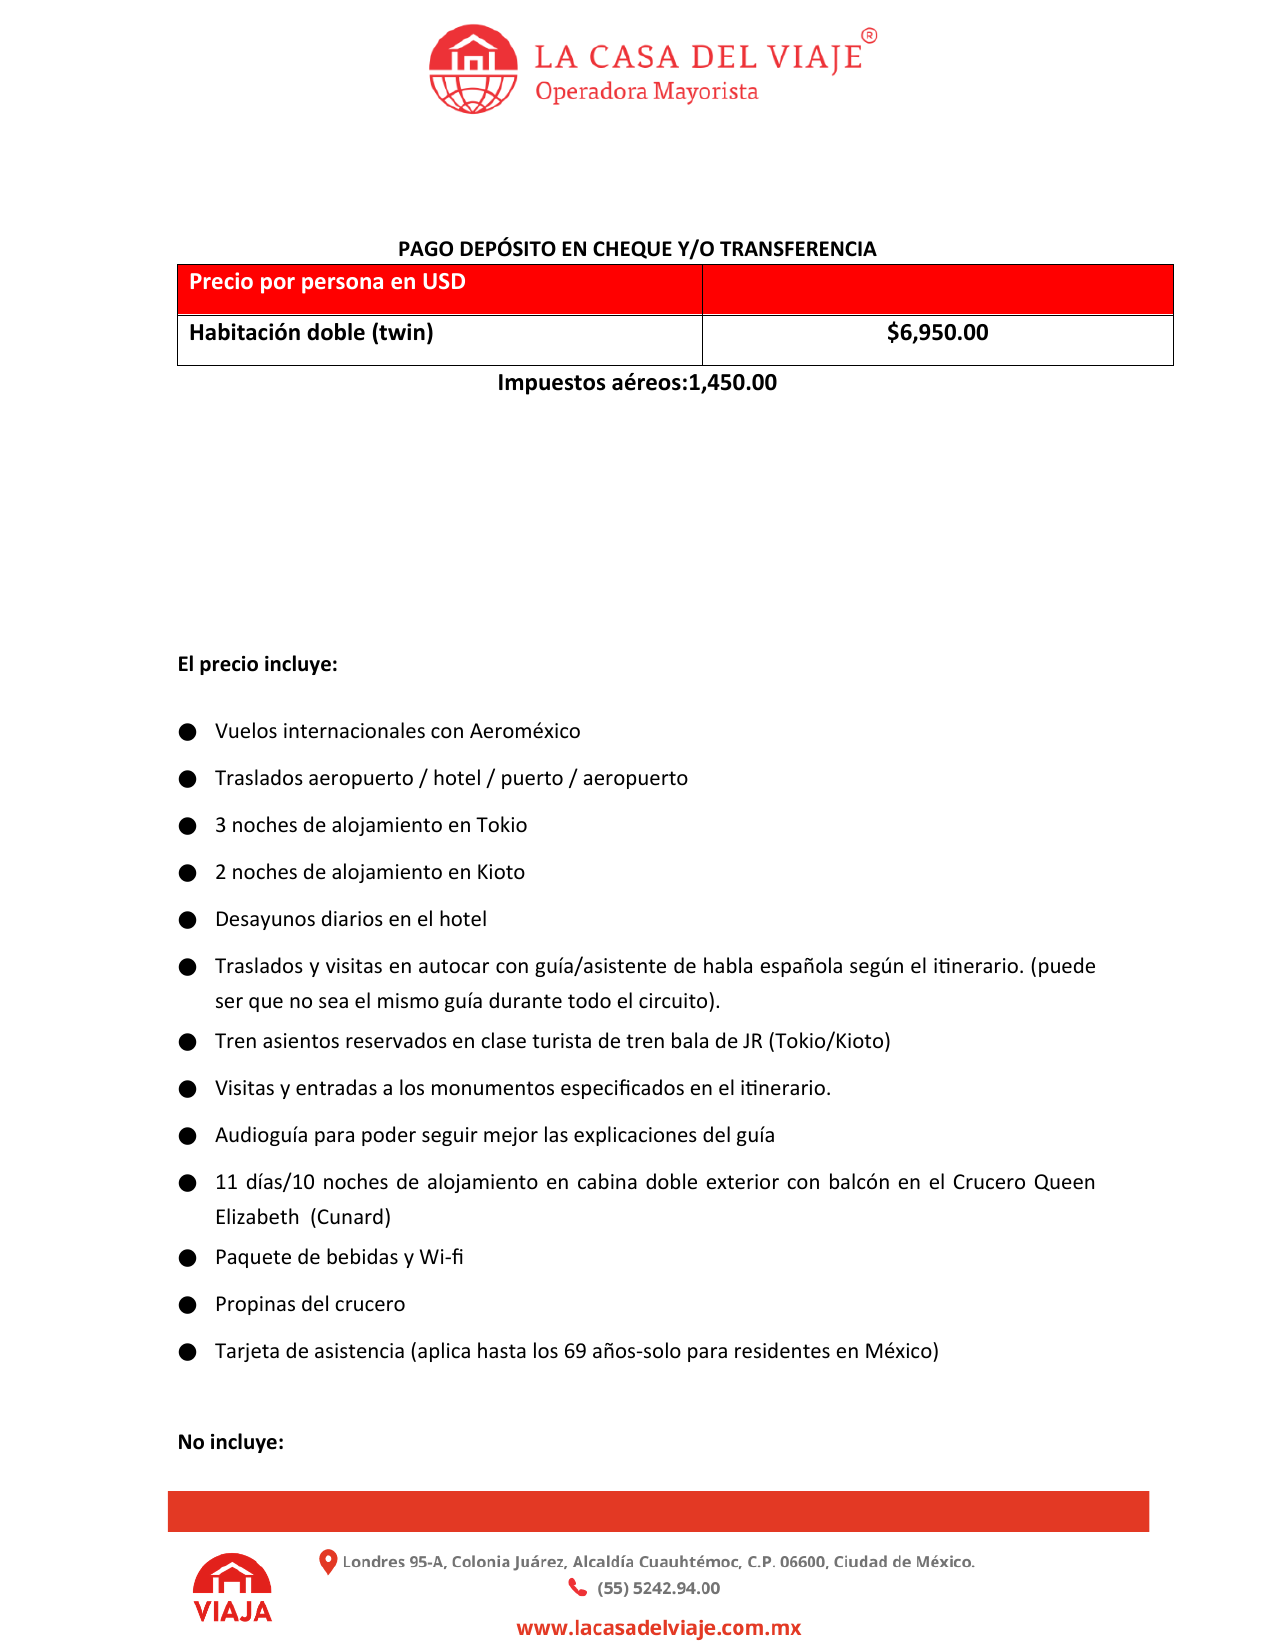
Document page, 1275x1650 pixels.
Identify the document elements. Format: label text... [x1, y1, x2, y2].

list Desayunos diarios en el hotel [177, 893, 1098, 939]
list Traslados aeropuerto / hotel / puerto / aeropuerto [177, 752, 1098, 799]
table_cell $6,950.00 [703, 316, 1173, 365]
table_header Precio por persona en USD [178, 265, 702, 314]
text El precio incluye: [177, 649, 1098, 677]
list Traslados y visitas en autocar con guía/asistente de habla española según el itinerario. (puede ser que no sea el mismo guía durante todo el circuito). [177, 939, 1098, 1014]
table_header [703, 265, 1173, 314]
list 11 días/10 noches de alojamiento en cabina doble exterior con balcón en el Crucero Queen Elizabeth (Cunard) [177, 1156, 1098, 1231]
list Paquete de bebidas y Wi-fi [177, 1231, 1098, 1277]
list 3 noches de alojamiento en Tokio [177, 799, 1098, 846]
text Impuestos aéreos:1,450.00 [177, 366, 1098, 396]
list Propinas del crucero [177, 1277, 1098, 1324]
picture [167, 1491, 1150, 1650]
picture [176, 19, 1098, 136]
table_cell Habitación doble (twin) [178, 316, 702, 365]
text No incluye: [177, 1427, 1098, 1456]
list Tarjeta de asistencia (aplica hasta los 69 años-solo para residentes en México) [177, 1324, 1098, 1371]
list Vuelos internacionales con Aeroméxico [177, 705, 1098, 752]
list Audioguía para poder seguir mejor las explicaciones del guía [177, 1108, 1098, 1156]
list Tren asientos reservados en clase turista de tren bala de JR (Tokio/Kioto) [177, 1014, 1098, 1062]
list 2 noches de alojamiento en Kioto [177, 846, 1098, 893]
list Visitas y entradas a los monumentos especificados en el itinerario. [177, 1062, 1098, 1108]
text PAGO DEPÓSITO EN CHEQUE Y/O TRANSFERENCIA [177, 234, 1098, 262]
